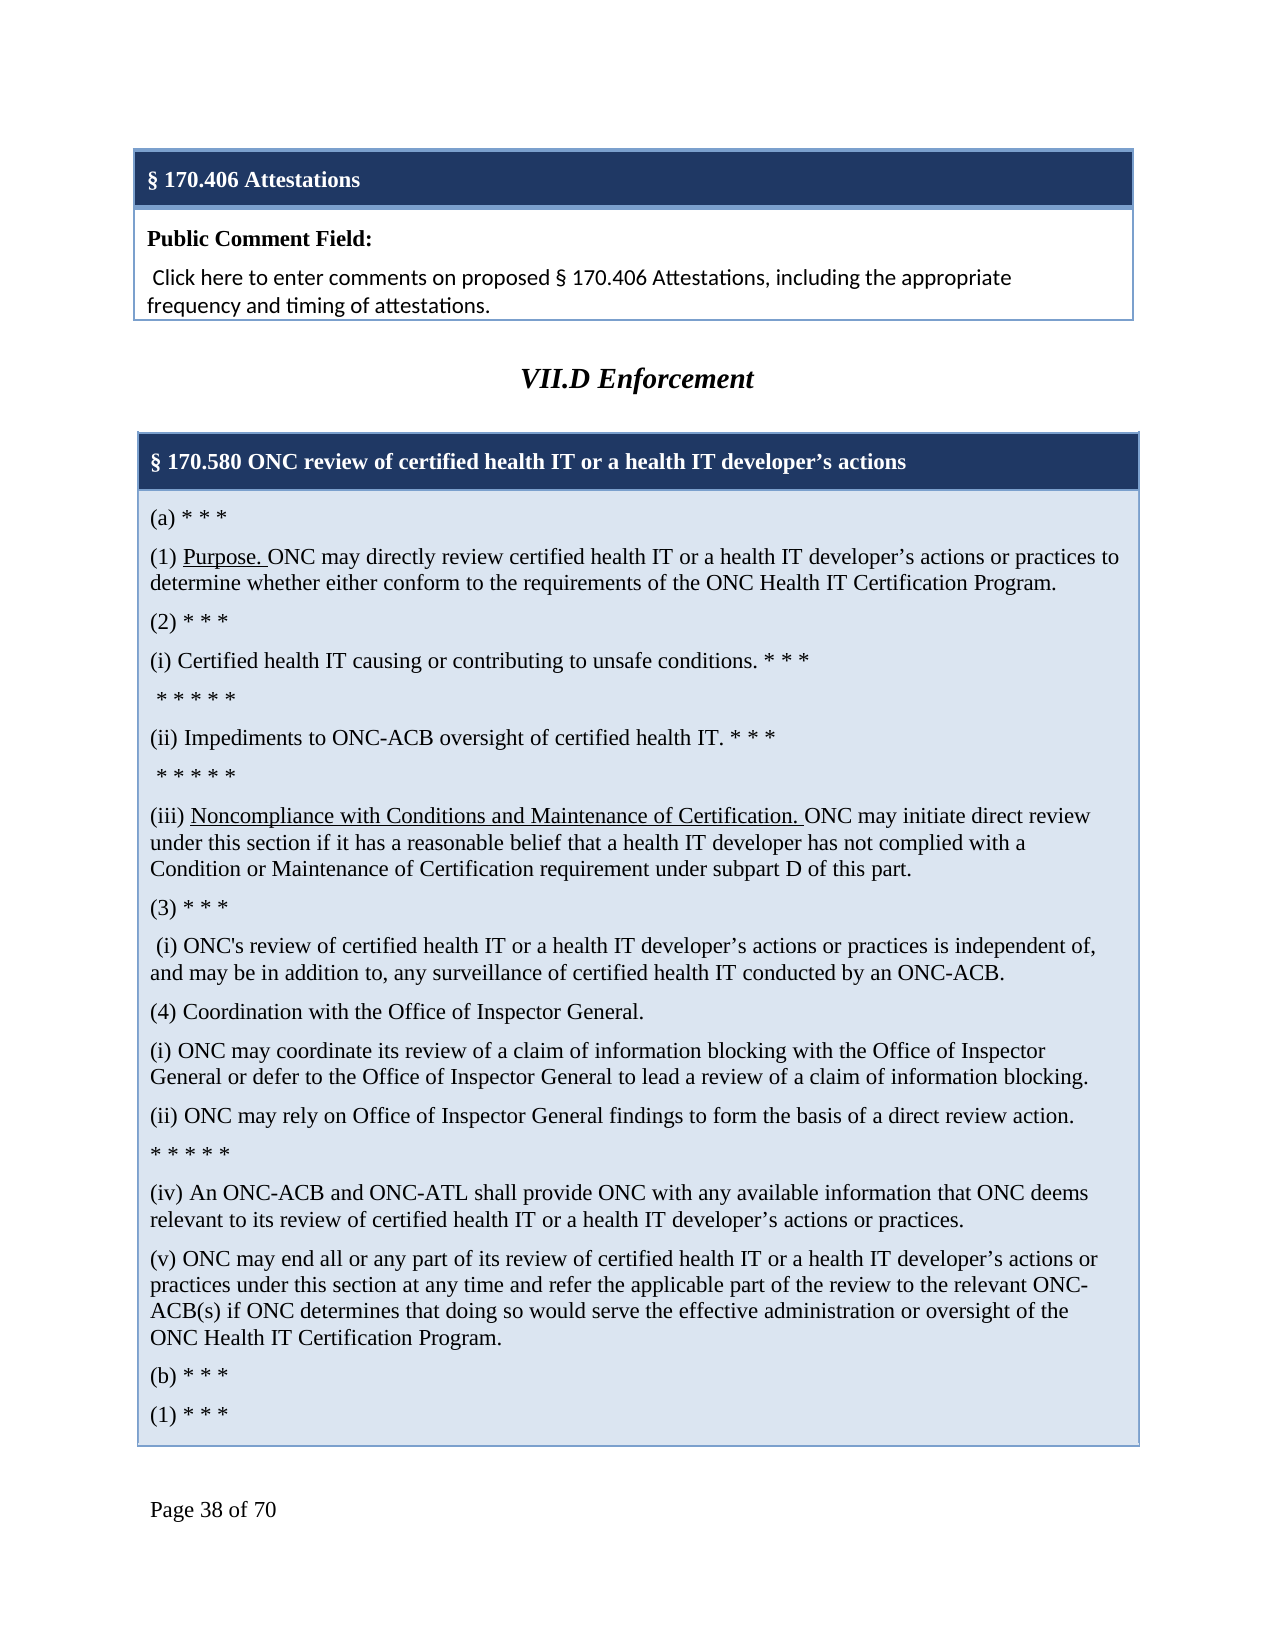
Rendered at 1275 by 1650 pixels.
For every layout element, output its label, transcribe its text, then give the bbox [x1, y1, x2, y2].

list ONC may rely on Office of Inspector General findings to form the basis of a direct review action. [150, 1102, 1150, 1128]
list Coordination with the Office of Inspector General. [150, 998, 1150, 1024]
list An ONC-ACB and ONC-ATL shall provide ONC with any available information that ONC deems relevant to its review of certified health IT or a health IT developer’s actions or practices. [150, 1179, 1093, 1232]
text (2) * * * [150, 608, 1150, 634]
list Purpose. ONC may directly review certified health IT or a health IT developer’s actions or practices to determine whether either conform to the requirements of the ONC Health IT Certification Program. [150, 543, 1120, 596]
text (i) ONC's review of certified health IT or a health IT developer’s actions or practices is independent of, and may be in addition to, any surveillance of certified health IT conducted by an ONC-ACB. [150, 933, 1118, 985]
list Noncompliance with Conditions and Maintenance of Certification. ONC may initiate direct review under this section if it has a reasonable belief that a health IT developer has not complied with a Condition or Maintenance of Certification requirement under subpart D of this part. [150, 802, 1093, 881]
subtitle § 170.580 ONC review of certified health IT or a health IT developer’s actions [150, 448, 1150, 474]
table_cell Public Comment Field: [135, 210, 1132, 319]
text (3) * * * [150, 894, 1150, 920]
subtitle VII.D Enforcement [520, 361, 1150, 395]
text * * * * * [150, 1141, 1150, 1167]
list ONC may coordinate its review of a claim of information blocking with the Office of Inspector General or defer to the Office of Inspector General to lead a review of a claim of information blocking. [150, 1037, 1093, 1089]
list ONC may end all or any part of its review of certified health IT or a health IT developer’s actions or practices under this section at any time and refer the applicable part of the review to the relevant ONC- ACB(s) if ONC determines that doing so would serve the effective administration or oversight of the ONC Health IT Certification Program. [150, 1244, 1101, 1350]
table_header § 170.406 Attestations [135, 152, 1132, 205]
text * * * * * [156, 763, 1150, 790]
text * * * * * [156, 686, 1150, 712]
text (b) * * * (1) * * * [150, 1363, 253, 1427]
list Impediments to ONC-ACB oversight of certified health IT. * * * [150, 724, 1150, 751]
text (a) * * * [150, 504, 1150, 531]
list Certified health IT causing or contributing to unsafe conditions. * * * [150, 647, 1150, 673]
